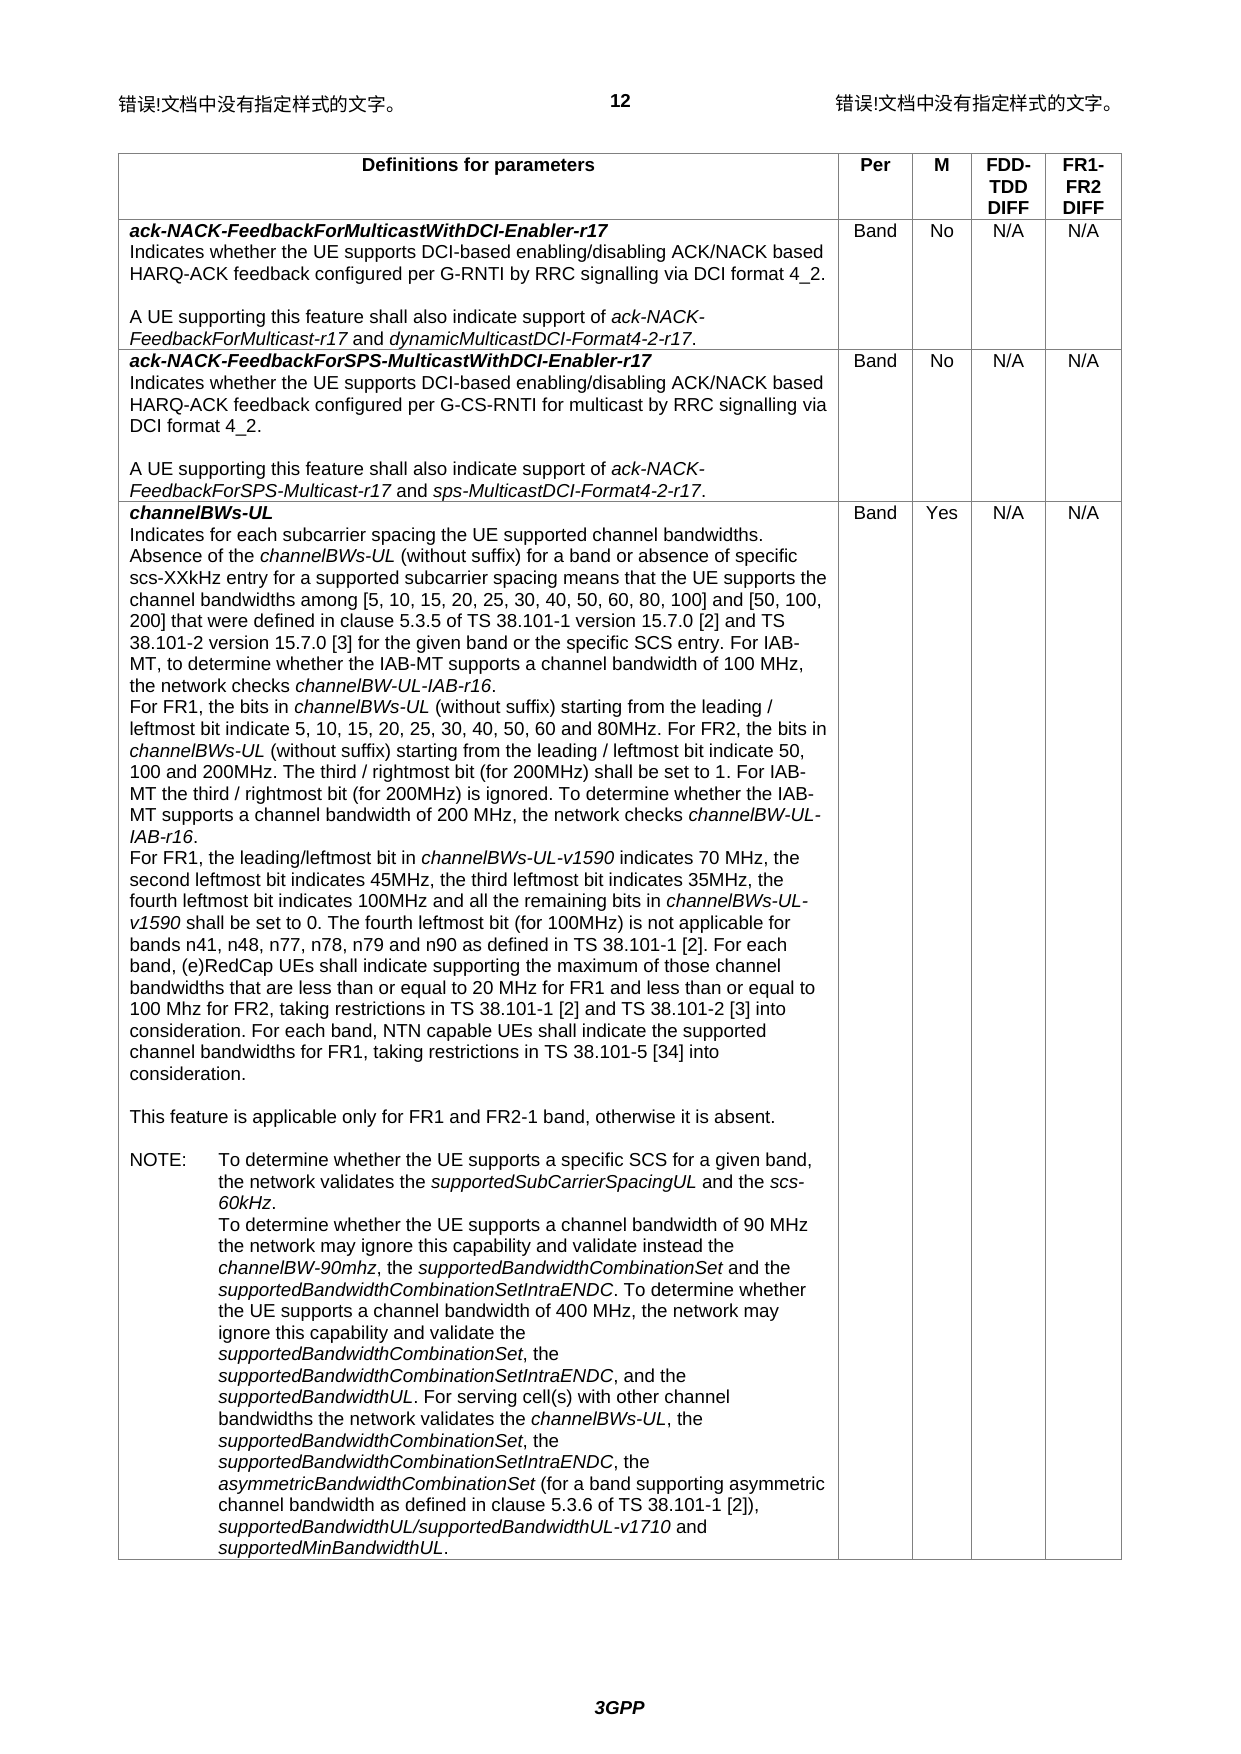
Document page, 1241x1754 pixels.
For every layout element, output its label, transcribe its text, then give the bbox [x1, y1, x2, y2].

table_cell N/A [972, 220, 1045, 349]
table_cell No [913, 220, 971, 349]
table_header Definitions for parameters [119, 154, 838, 219]
table_header Per [839, 154, 912, 219]
table_cell N/A [1046, 220, 1121, 349]
table_cell Yes [913, 502, 971, 1559]
table_header M [913, 154, 971, 219]
table_cell ack-NACK-FeedbackForSPS-MulticastWithDCI-Enabler-r17 Indicates whether the UE supports DCI-based enabling/disabling ACK/NACK based HARQ-ACK feedback configured per G-CS-RNTI for multicast by RRC signalling via DCI format 4_2. A UE supporting this feature shall also indicate support of ack-NACK-FeedbackForSPS-Multicast-r17 and sps-MulticastDCI-Format4-2-r17. [119, 350, 838, 501]
table_cell No [913, 350, 971, 501]
table_cell Band [839, 350, 912, 501]
table_cell Band [839, 502, 912, 1559]
table_header FDD-TDD DIFF [972, 154, 1045, 219]
table_cell N/A [972, 350, 1045, 501]
table_header FR1-FR2 DIFF [1046, 154, 1121, 219]
table_cell N/A [1046, 350, 1121, 501]
table_cell N/A [1046, 502, 1121, 1559]
table_cell ack-NACK-FeedbackForMulticastWithDCI-Enabler-r17 Indicates whether the UE supports DCI-based enabling/disabling ACK/NACK based HARQ-ACK feedback configured per G-RNTI by RRC signalling via DCI format 4_2. A UE supporting this feature shall also indicate support of ack-NACK-FeedbackForMulticast-r17 and dynamicMulticastDCI-Format4-2-r17. [119, 220, 838, 349]
table_cell channelBWs-UL Indicates for each subcarrier spacing the UE supported channel bandwidths. Absence of the channelBWs-UL (without suffix) for a band or absence of specific scs-XXkHz entry for a supported subcarrier spacing means that the UE supports the channel bandwidths among [5, 10, 15, 20, 25, 30, 40, 50, 60, 80, 100] and [50, 100, 200] that were defined in clause 5.3.5 of TS 38.101-1 version 15.7.0 [2] and TS 38.101-2 version 15.7.0 [3] for the given band or the specific SCS entry. For IAB-MT, to determine whether the IAB-MT supports a channel bandwidth of 100 MHz, the network checks channelBW-UL-IAB-r16. For FR1, the bits in channelBWs-UL (without suffix) starting from the leading / leftmost bit indicate 5, 10, 15, 20, 25, 30, 40, 50, 60 and 80MHz. For FR2, the bits in channelBWs-UL (without suffix) starting from the leading / leftmost bit indicate 50, 100 and 200MHz. The third / rightmost bit (for 200MHz) shall be set to 1. For IAB-MT the third / rightmost bit (for 200MHz) is ignored. To determine whether the IAB-MT supports a channel bandwidth of 200 MHz, the network checks channelBW-UL-IAB-r16. For FR1, the leading/leftmost bit in channelBWs-UL-v1590 indicates 70 MHz, the second leftmost bit indicates 45MHz, the third leftmost bit indicates 35MHz, the fourth leftmost bit indicates 100MHz and all the remaining bits in channelBWs-UL-v1590 shall be set to 0. The fourth leftmost bit (for 100MHz) is not applicable for bands n41, n48, n77, n78, n79 and n90 as defined in TS 38.101-1 [2]. For each band, (e)RedCap UEs shall indicate supporting the maximum of those channel bandwidths that are less than or equal to 20 MHz for FR1 and less than or equal to 100 Mhz for FR2, taking restrictions in TS 38.101-1 [2] and TS 38.101-2 [3] into consideration. For each band, NTN capable UEs shall indicate the supported channel bandwidths for FR1, taking restrictions in TS 38.101-5 [34] into consideration. This feature is applicable only for FR1 and FR2-1 band, otherwise it is absent. NOTE: To determine whether the UE supports a specific SCS for a given band, the network validates the supportedSubCarrierSpacingUL and the scs-60kHz. To determine whether the UE supports a channel bandwidth of 90 MHz the network may ignore this capability and validate instead the channelBW-90mhz, the supportedBandwidthCombinationSet and the supportedBandwidthCombinationSetIntraENDC. To determine whether the UE supports a channel bandwidth of 400 MHz, the network may ignore this capability and validate the supportedBandwidthCombinationSet, the supportedBandwidthCombinationSetIntraENDC, and the supportedBandwidthUL. For serving cell(s) with other channel bandwidths the network validates the channelBWs-UL, the supportedBandwidthCombinationSet, the supportedBandwidthCombinationSetIntraENDC, the asymmetricBandwidthCombinationSet (for a band supporting asymmetric channel bandwidth as defined in clause 5.3.6 of TS 38.101-1 [2]), supportedBandwidthUL/supportedBandwidthUL-v1710 and supportedMinBandwidthUL. [119, 502, 838, 1559]
table_cell Band [839, 220, 912, 349]
table_cell N/A [972, 502, 1045, 1559]
